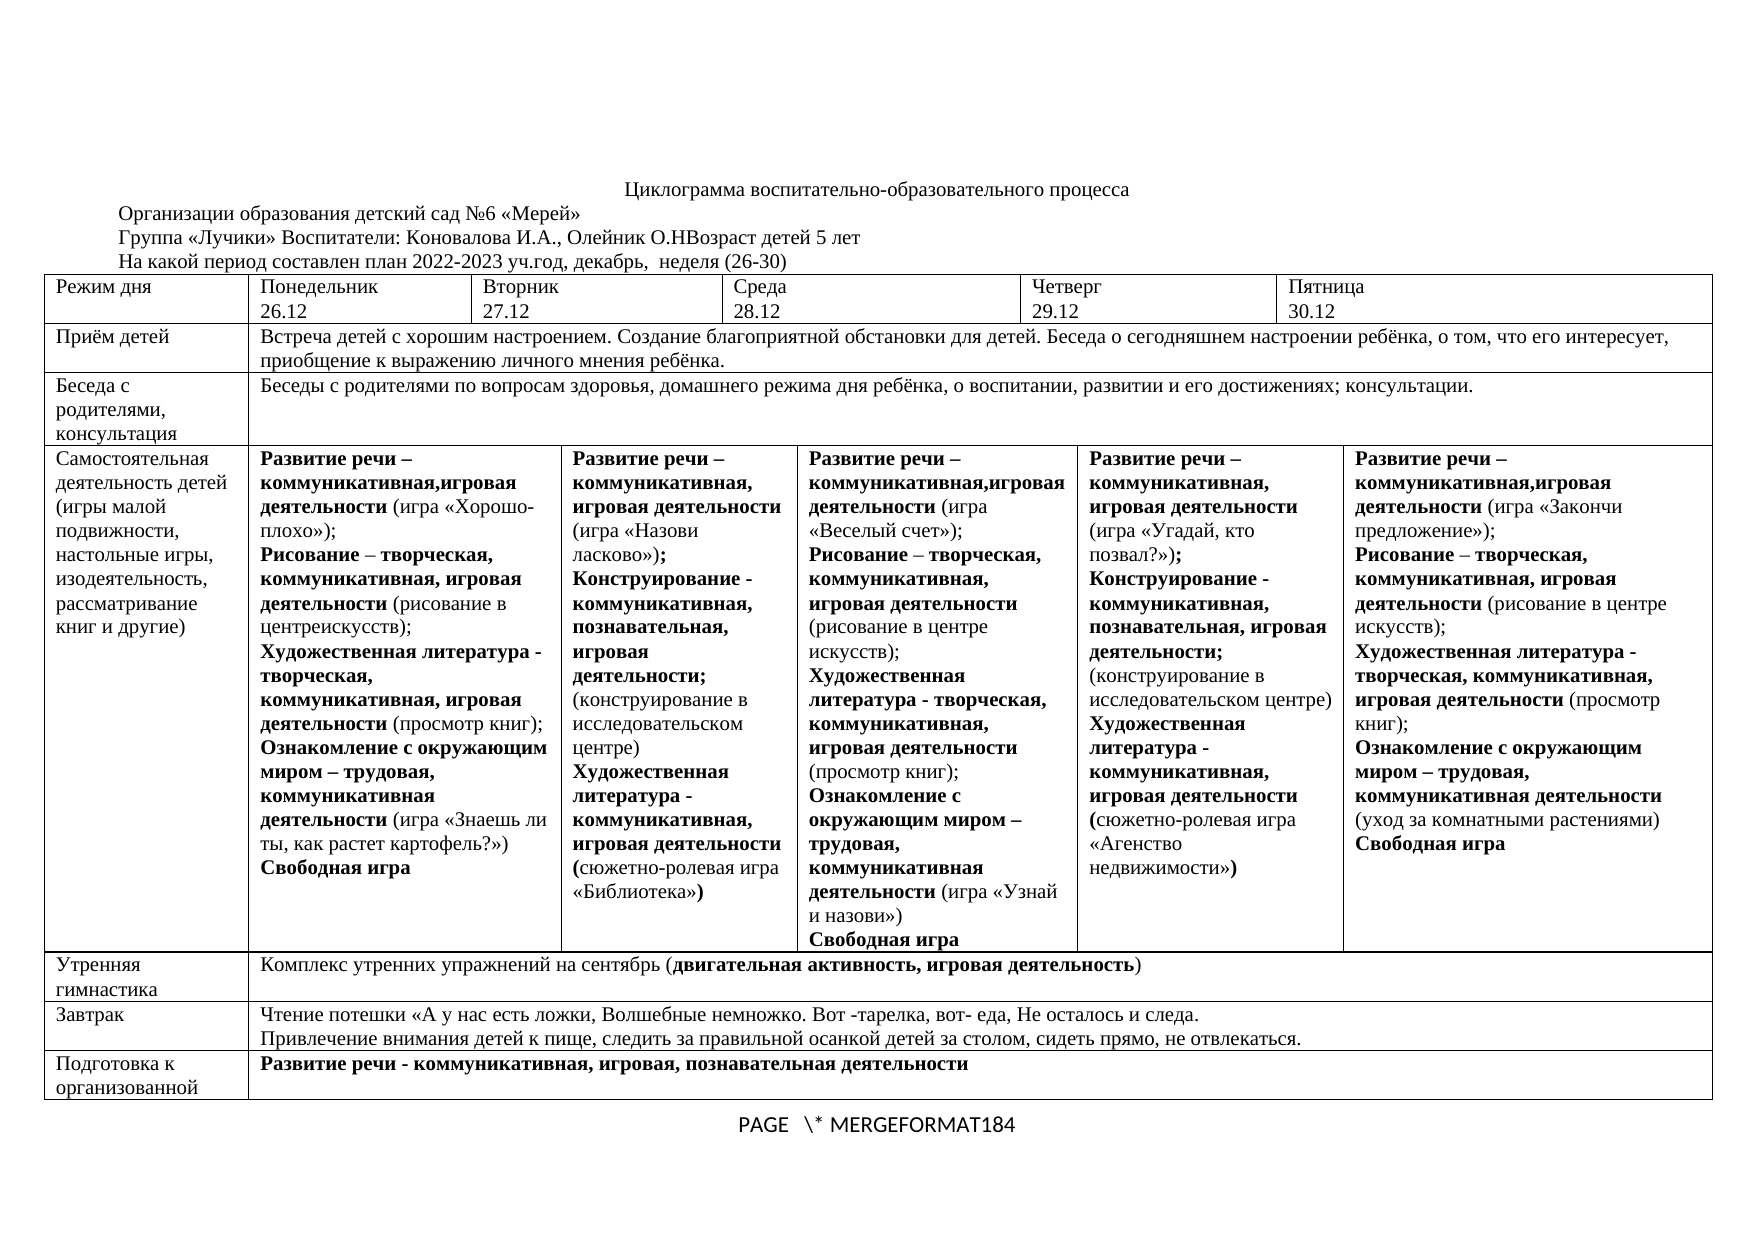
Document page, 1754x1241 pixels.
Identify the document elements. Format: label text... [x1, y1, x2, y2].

text На какой период составлен план 2022-2023 уч.год, декабрь, неделя (26-30) [118, 249, 1636, 273]
table_cell Утренняя гимнастика [45, 953, 248, 1001]
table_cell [45, 1051, 248, 1099]
table_header Среда 28.12 [723, 275, 1020, 323]
table_header Режим дня [45, 275, 248, 323]
text Группа «Лучики» Воспитатели: Коновалова И.А., Олейник О.НВозраст детей 5 лет [118, 225, 1636, 249]
text Организации образования детский сад №6 «Мерей» [118, 201, 1636, 225]
table_header Четверг 29.12 [1021, 275, 1276, 323]
table_cell Беседа с родителями, консультация [45, 373, 248, 445]
table_cell Развитие речи – коммуникативная, игровая деятельности (игра «Назови ласково»); Конструирование - коммуникативная, познавательная, игровая деятельности; (конструирование в исследовательском центре) Художественная литература - коммуникативная, игровая деятельности (сюжетно-ролевая игра «Библиотека») [562, 446, 797, 951]
table_cell Развитие речи – коммуникативная,игровая деятельности (игра «Закончи предложение»); Рисование – творческая, коммуникативная, игровая деятельности (рисование в центре искусств); Художественная литература - творческая, коммуникативная, игровая деятельности (просмотр книг); Ознакомление с окружающим миром – трудовая, коммуникативная деятельности (уход за комнатными растениями) Свободная игра [1344, 446, 1712, 951]
table_cell Завтрак [45, 1002, 248, 1050]
table_cell Приём детей [45, 324, 248, 372]
table_header Вторник 27.12 [472, 275, 722, 323]
table_cell Встреча детей с хорошим настроением. Создание благоприятной обстановки для детей. Беседа о сегодняшнем настроении ребёнка, о том, что его интересует, приобщение к выражению личного мнения ребёнка. [249, 324, 1712, 372]
table_cell Развитие речи – коммуникативная,игровая деятельности (игра «Веселый счет»); Рисование – творческая, коммуникативная, игровая деятельности (рисование в центре искусств); Художественная литература - творческая, коммуникативная, игровая деятельности (просмотр книг); Ознакомление с окружающим миром – трудовая, коммуникативная деятельности (игра «Узнай и назови») Свободная игра [798, 446, 1077, 951]
table_cell Самостоятельная деятельность детей (игры малой подвижности, настольные игры, изодеятельность, рассматривание книг и другие) [45, 446, 248, 951]
table_cell Чтение потешки «А у нас есть ложки, Волшебные немножко. Вот -тарелка, вот- еда, Не осталось и следа. Привлечение внимания детей к пище, следить за правильной осанкой детей за столом, сидеть прямо, не отвлекаться. [249, 1002, 1712, 1050]
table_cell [249, 1051, 1712, 1099]
table_header Пятница 30.12 [1277, 275, 1712, 323]
table_cell Комплекс утренних упражнений на сентябрь (двигательная активность, игровая деятельность) [249, 953, 1712, 1001]
text Циклограмма воспитательно-образовательного процесса [118, 177, 1636, 201]
table_cell Беседы с родителями по вопросам здоровья, домашнего режима дня ребёнка, о воспитании, развитии и его достижениях; консультации. [249, 373, 1712, 445]
table_cell Развитие речи – коммуникативная,игровая деятельности (игра «Хорошо-плохо»); Рисование – творческая, коммуникативная, игровая деятельности (рисование в центреискусств); Художественная литература - творческая, коммуникативная, игровая деятельности (просмотр книг); Ознакомление с окружающим миром – трудовая, коммуникативная деятельности (игра «Знаешь ли ты, как растет картофель?») Свободная игра [249, 446, 561, 951]
table_cell Развитие речи – коммуникативная, игровая деятельности (игра «Угадай, кто позвал?»); Конструирование - коммуникативная, познавательная, игровая деятельности; (конструирование в исследовательском центре) Художественная литература - коммуникативная, игровая деятельности (сюжетно-ролевая игра «Агенство недвижимости») [1078, 446, 1343, 951]
table_header Понедельник 26.12 [249, 275, 471, 323]
